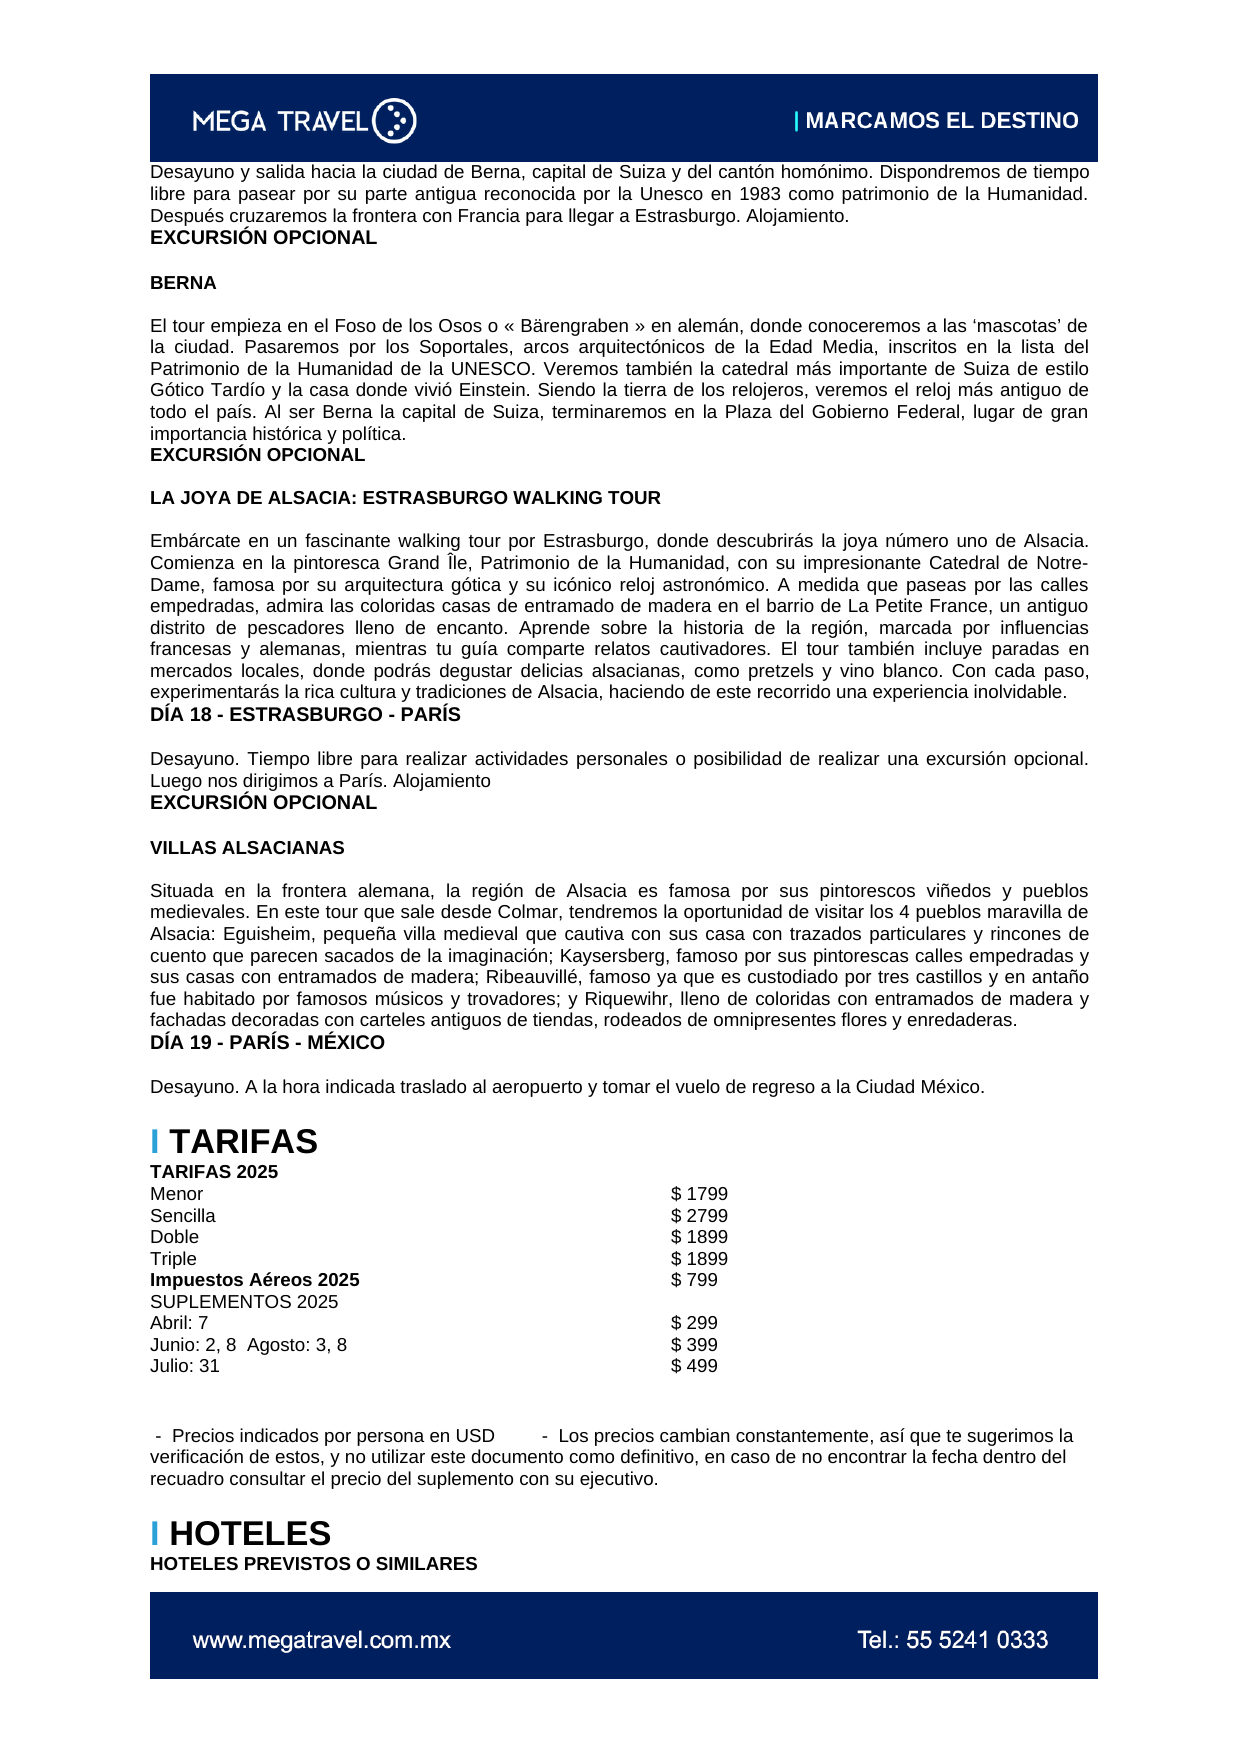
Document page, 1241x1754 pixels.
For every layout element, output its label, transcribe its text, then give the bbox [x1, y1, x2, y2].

table_cell $ 399 [660, 1334, 1180, 1355]
text DÍA 19 - PARÍS - MÉXICO [150, 1031, 1090, 1053]
text El tour empieza en el Foso de los Osos o « Bärengraben » en alemán, donde conoceremos a las ‘mascotas’ de la ciudad. Pasaremos por los Soportales, arcos arquitectónicos de la Edad Media, inscritos en la lista del Patrimonio de la Humanidad de la UNESCO. Veremos también la catedral más importante de Suiza de estilo Gótico Tardío y la casa donde vivió Einstein. Siendo la tierra de los relojeros, veremos el reloj más antiguo de todo el país. Al ser Berna la capital de Suiza, terminaremos en la Plaza del Gobierno Federal, lugar de gran importancia histórica y política. [150, 314, 1090, 444]
text Desayuno. A la hora indicada traslado al aeropuerto y tomar el vuelo de regreso a la Ciudad México. [150, 1076, 1090, 1098]
table_cell Doble [139, 1226, 659, 1247]
table_cell $ 299 [660, 1312, 1180, 1334]
text BERNA [150, 271, 1090, 293]
text Situada en la frontera alemana, la región de Alsacia es famosa por sus pintorescos viñedos y pueblos medievales. En este tour que sale desde Colmar, tendremos la oportunidad de visitar los 4 pueblos maravilla de Alsacia: Eguisheim, pequeña villa medieval que cautiva con sus casa con trazados particulares y rincones de cuento que parecen sacados de la imaginación; Kaysersberg, famoso por sus pintorescas calles empedradas y sus casas con entramados de madera; Ribeauvillé, famoso ya que es custodiado por tres castillos y en antaño fue habitado por famosos músicos y trovadores; y Riquewihr, lleno de coloridas con entramados de madera y fachadas decoradas con carteles antiguos de tiendas, rodeados de omnipresentes flores y enredaderas. [150, 880, 1090, 1031]
table_cell Menor [139, 1183, 659, 1204]
table_header Impuestos Aéreos 2025 [139, 1269, 659, 1291]
table_cell $ 1799 [660, 1183, 1180, 1204]
text Embárcate en un fascinante walking tour por Estrasburgo, donde descubrirás la joya número uno de Alsacia. Comienza en la pintoresca Grand Île, Patrimonio de la Humanidad, con su impresionante Catedral de Notre-Dame, famosa por su arquitectura gótica y su icónico reloj astronómico. A medida que paseas por las calles empedradas, admira las coloridas casas de entramado de madera en el barrio de La Petite France, un antiguo distrito de pescadores lleno de encanto. Aprende sobre la historia de la región, marcada por influencias francesas y alemanas, mientras tu guía comparte relatos cautivadores. El tour también incluye paradas en mercados locales, donde podrás degustar delicias alsacianas, como pretzels y vino blanco. Con cada paso, experimentarás la rica cultura y tradiciones de Alsacia, haciendo de este recorrido una experiencia inolvidable. [150, 530, 1090, 703]
table_cell Triple [139, 1248, 659, 1269]
text DÍA 18 - ESTRASBURGO - PARÍS [150, 703, 1090, 725]
table_cell $ 1899 [660, 1226, 1180, 1247]
table_header $ 799 [660, 1269, 1180, 1291]
table_cell $ 2799 [660, 1204, 1180, 1226]
table_cell Julio: 31 [139, 1355, 659, 1377]
text EXCURSIÓN OPCIONAL [150, 226, 1090, 249]
text EXCURSIÓN OPCIONAL [150, 791, 1090, 814]
table_cell $ 1899 [660, 1248, 1180, 1269]
picture [150, 1592, 1098, 1679]
table_cell Junio: 2, 8 Agosto: 3, 8 [139, 1334, 659, 1355]
text VILLAS ALSACIANAS [150, 837, 1090, 858]
text Desayuno y salida hacia la ciudad de Berna, capital de Suiza y del cantón homónimo. Dispondremos de tiempo libre para pasear por su parte antigua reconocida por la Unesco en 1983 como patrimonio de la Humanidad. Después cruzaremos la frontera con Francia para llegar a Estrasburgo. Alojamiento. [150, 161, 1090, 226]
picture [150, 74, 1098, 162]
text - Precios indicados por persona en USD - Los precios cambian constantemente, así que te sugerimos la verificación de estos, y no utilizar este documento como definitivo, en caso de no encontrar la fecha dentro del recuadro consultar el precio del suplemento con su ejecutivo. [150, 1425, 1090, 1489]
table_cell Sencilla [139, 1204, 659, 1226]
text Desayuno. Tiempo libre para realizar actividades personales o posibilidad de realizar una excursión opcional. Luego nos dirigimos a París. Alojamiento [150, 748, 1090, 791]
table_header SUPLEMENTOS 2025 [139, 1291, 1180, 1312]
table_cell Abril: 7 [139, 1312, 659, 1334]
table_header HOTELES PREVISTOS O SIMILARES [139, 1553, 1240, 1574]
text EXCURSIÓN OPCIONAL [150, 444, 1090, 466]
table_header TARIFAS 2025 [139, 1161, 1180, 1183]
table_cell $ 499 [660, 1355, 1180, 1377]
text LA JOYA DE ALSACIA: ESTRASBURGO WALKING TOUR [150, 487, 1090, 509]
